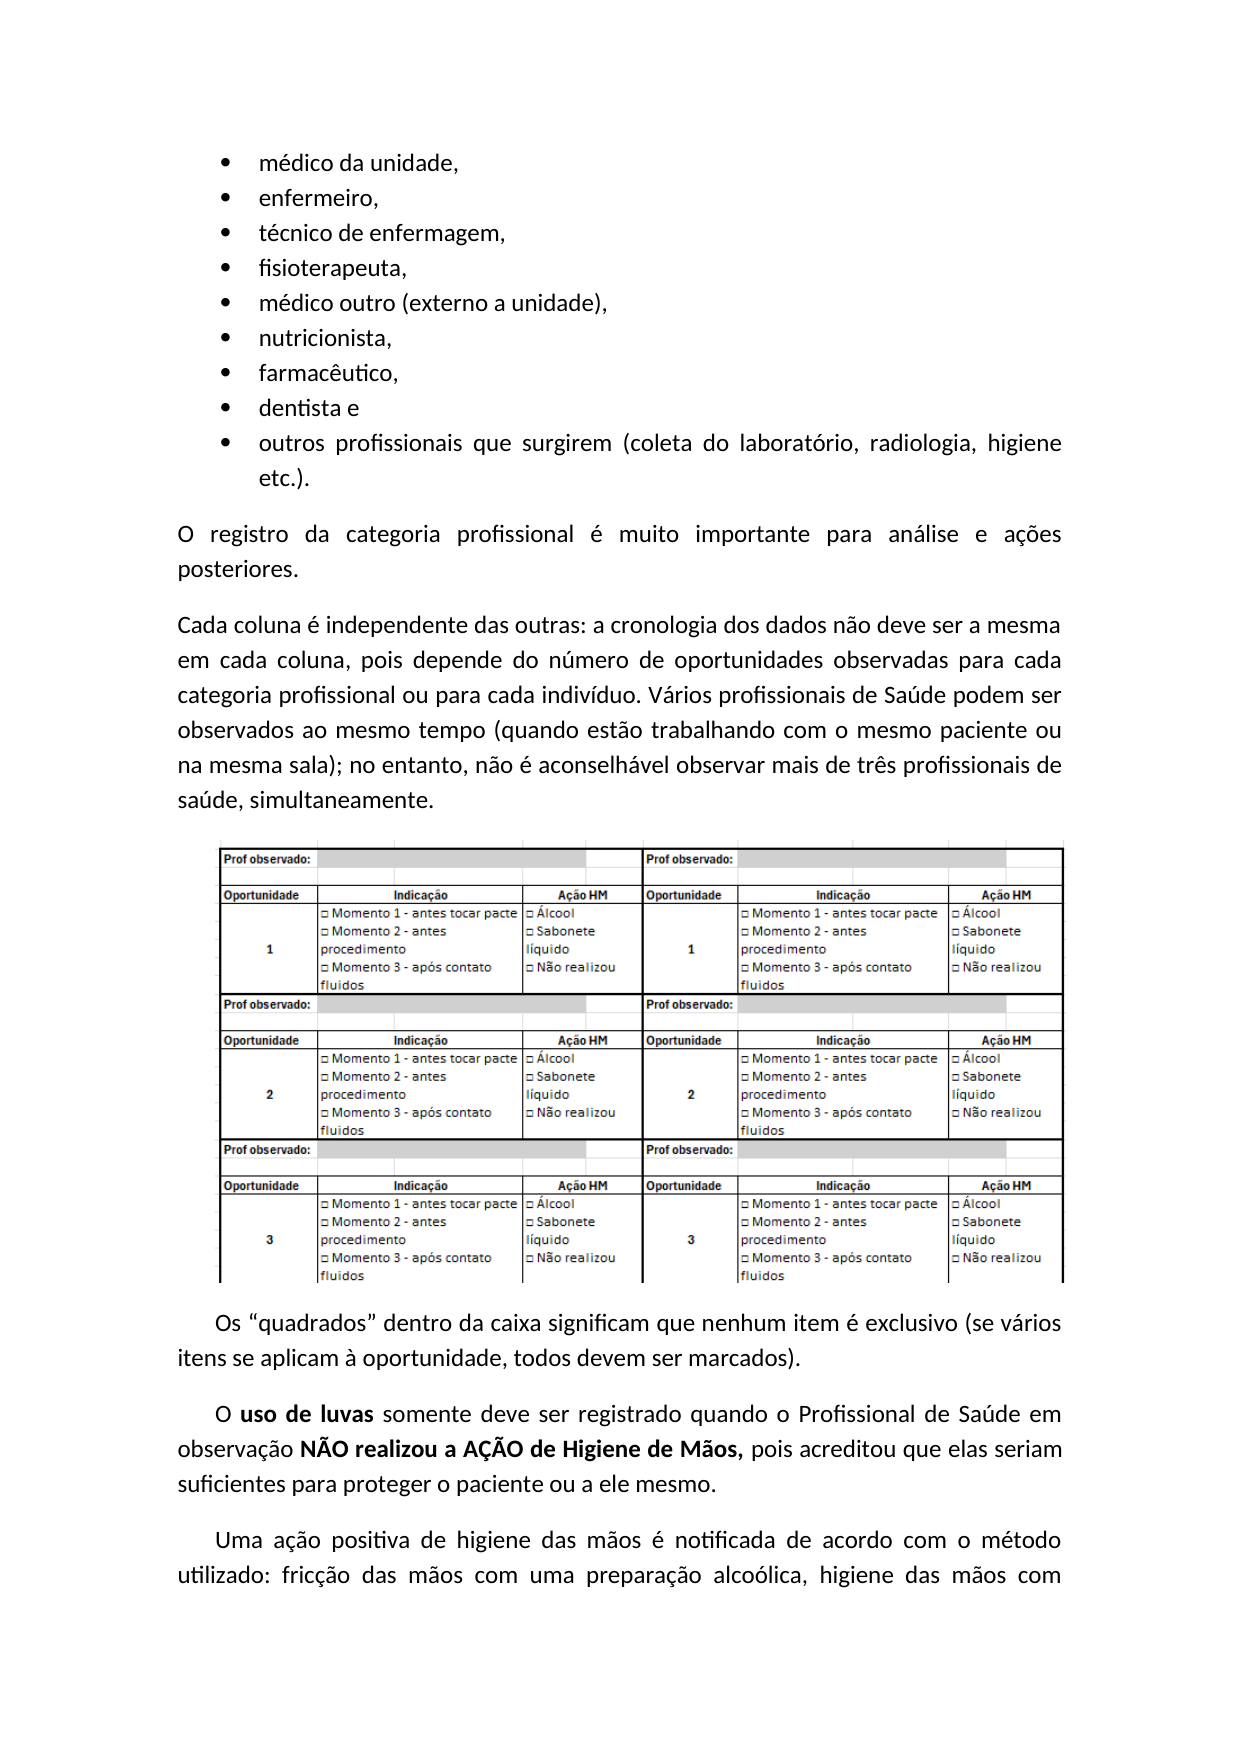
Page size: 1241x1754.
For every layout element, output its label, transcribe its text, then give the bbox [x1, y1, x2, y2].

list fisioterapeuta, [221, 253, 1063, 283]
picture [214, 840, 1067, 1283]
text Os “quadrados” dentro da caixa significam que nenhum item é exclusivo (se vários itens se aplicam à oportunidade, todos devem ser marcados). [177, 1307, 1063, 1373]
list médico da unidade, [221, 148, 1063, 178]
list médico outro (externo a unidade), [221, 288, 1063, 318]
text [177, 1524, 1063, 1589]
list farmacêutico, [221, 358, 1063, 388]
list nutricionista, [221, 323, 1063, 353]
text O registro da categoria profissional é muito importante para análise e ações posteriores. [177, 518, 1063, 584]
list técnico de enfermagem, [221, 218, 1063, 248]
list outros profissionais que surgirem (coleta do laboratório, radiologia, higiene etc.). [221, 428, 1063, 493]
list enfermeiro, [221, 183, 1063, 213]
text O uso de luvas somente deve ser registrado quando o Profissional de Saúde em observação NÃO realizou a AÇÃO de Higiene de Mãos, pois acreditou que elas seriam suficientes para proteger o paciente ou a ele mesmo. [177, 1398, 1063, 1498]
text Cada coluna é independente das outras: a cronologia dos dados não deve ser a mesma em cada coluna, pois depende do número de oportunidades observadas para cada categoria profissional ou para cada indivíduo. Vários profissionais de Saúde podem ser observados ao mesmo tempo (quando estão trabalhando com o mesmo paciente ou na mesma sala); no entanto, não é aconselhável observar mais de três profissionais de saúde, simultaneamente. [177, 609, 1063, 815]
list dentista e [221, 393, 1063, 423]
